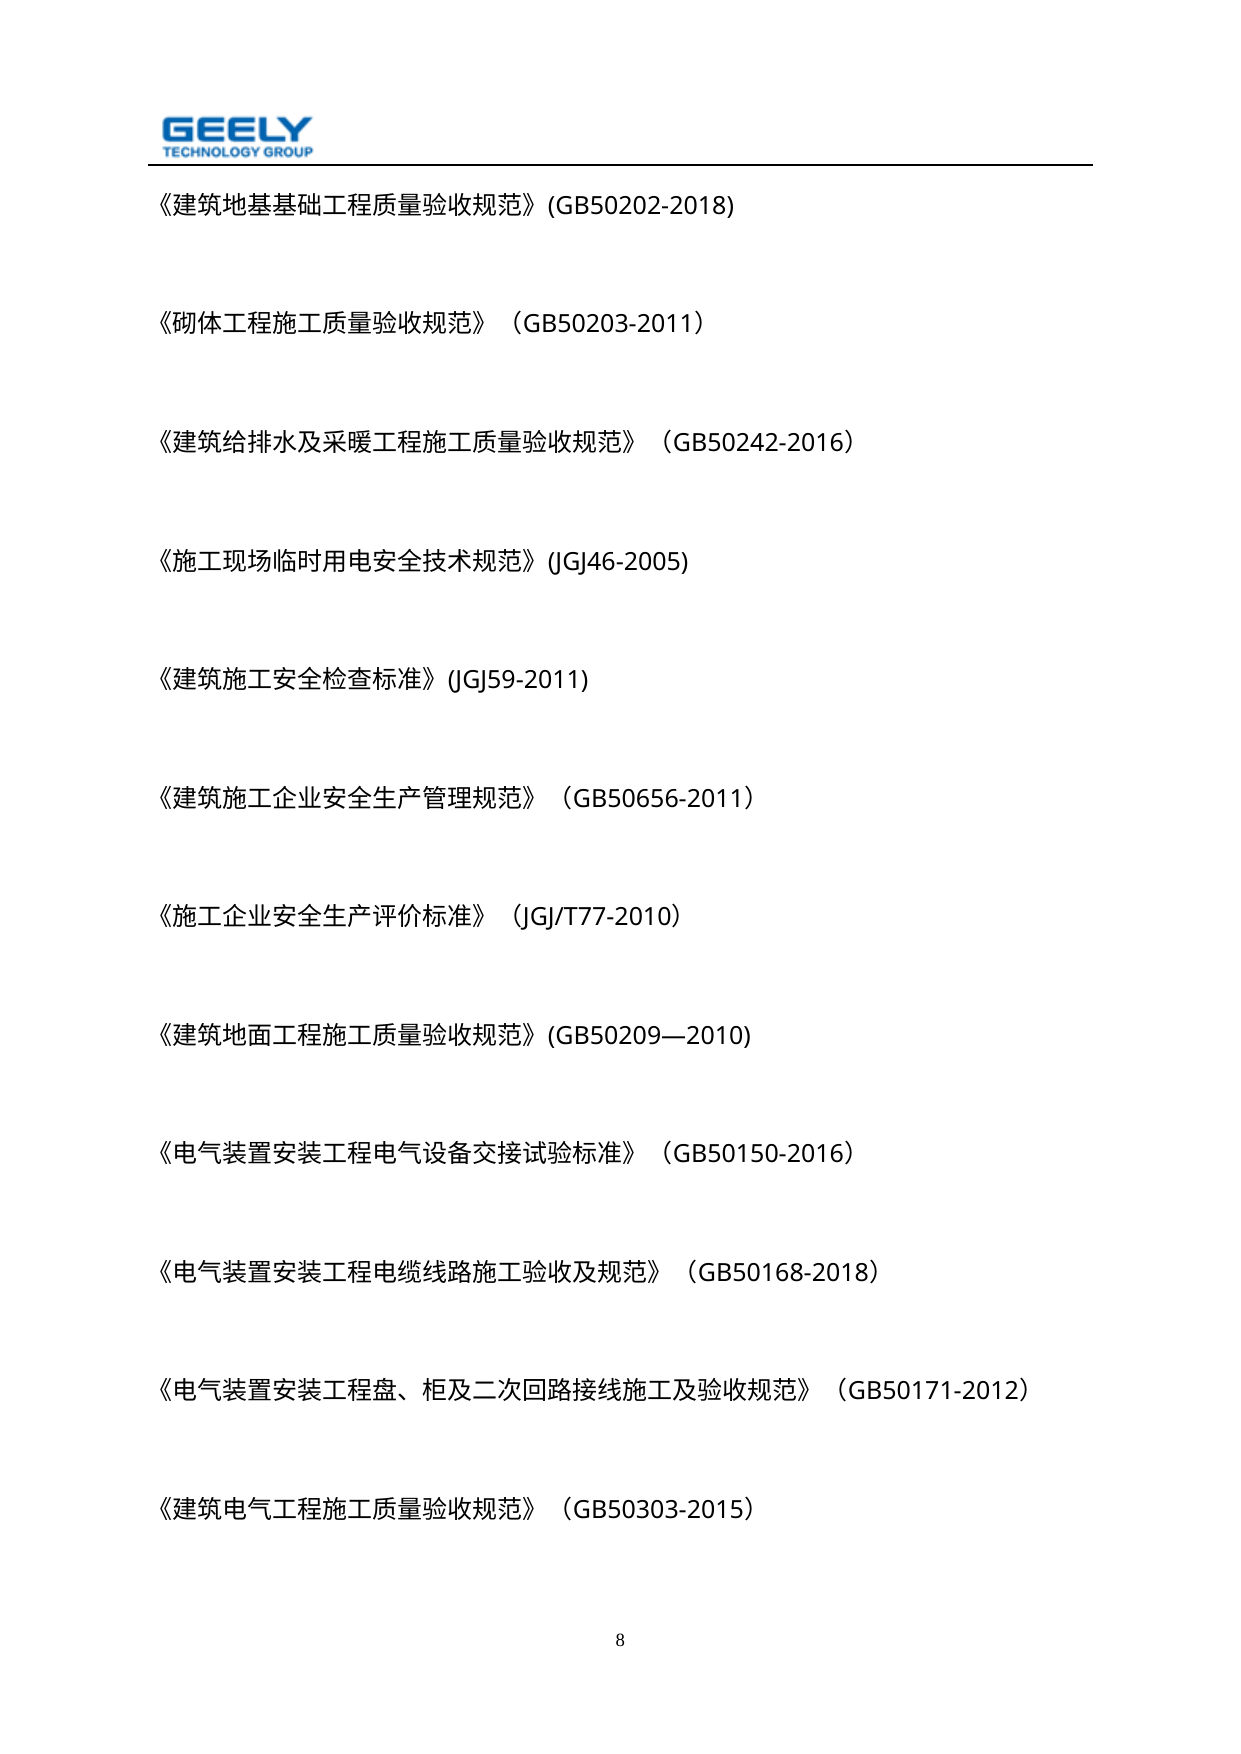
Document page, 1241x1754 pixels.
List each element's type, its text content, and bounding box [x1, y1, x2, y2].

subtitle 《电气装置安装工程盘、柜及二次回路接线施工及验收规范》（GB50171-2012） [148, 1356, 1093, 1421]
subtitle 《建筑给排水及采暖工程施工质量验收规范》（GB50242-2016） [148, 408, 1093, 473]
subtitle 《电气装置安装工程电缆线路施工验收及规范》（GB50168-2018） [148, 1238, 1093, 1303]
subtitle 《砌体工程施工质量验收规范》（GB50203-2011） [148, 289, 1093, 354]
subtitle 《建筑地基基础工程质量验收规范》(GB50202-2018) [148, 171, 1093, 236]
subtitle 《建筑电气工程施工质量验收规范》（GB50303-2015） [148, 1475, 1093, 1540]
subtitle 《建筑施工企业安全生产管理规范》（GB50656-2011） [148, 764, 1093, 829]
subtitle 《施工企业安全生产评价标准》（JGJ/T77-2010） [148, 882, 1093, 947]
subtitle 《施工现场临时用电安全技术规范》(JGJ46-2005) [148, 527, 1093, 592]
subtitle 《建筑地面工程施工质量验收规范》(GB50209—2010) [148, 1001, 1093, 1066]
picture [147, 113, 325, 163]
subtitle 《电气装置安装工程电气设备交接试验标准》（GB50150-2016） [148, 1119, 1093, 1184]
subtitle 《建筑施工安全检查标准》(JGJ59-2011) [148, 645, 1093, 710]
